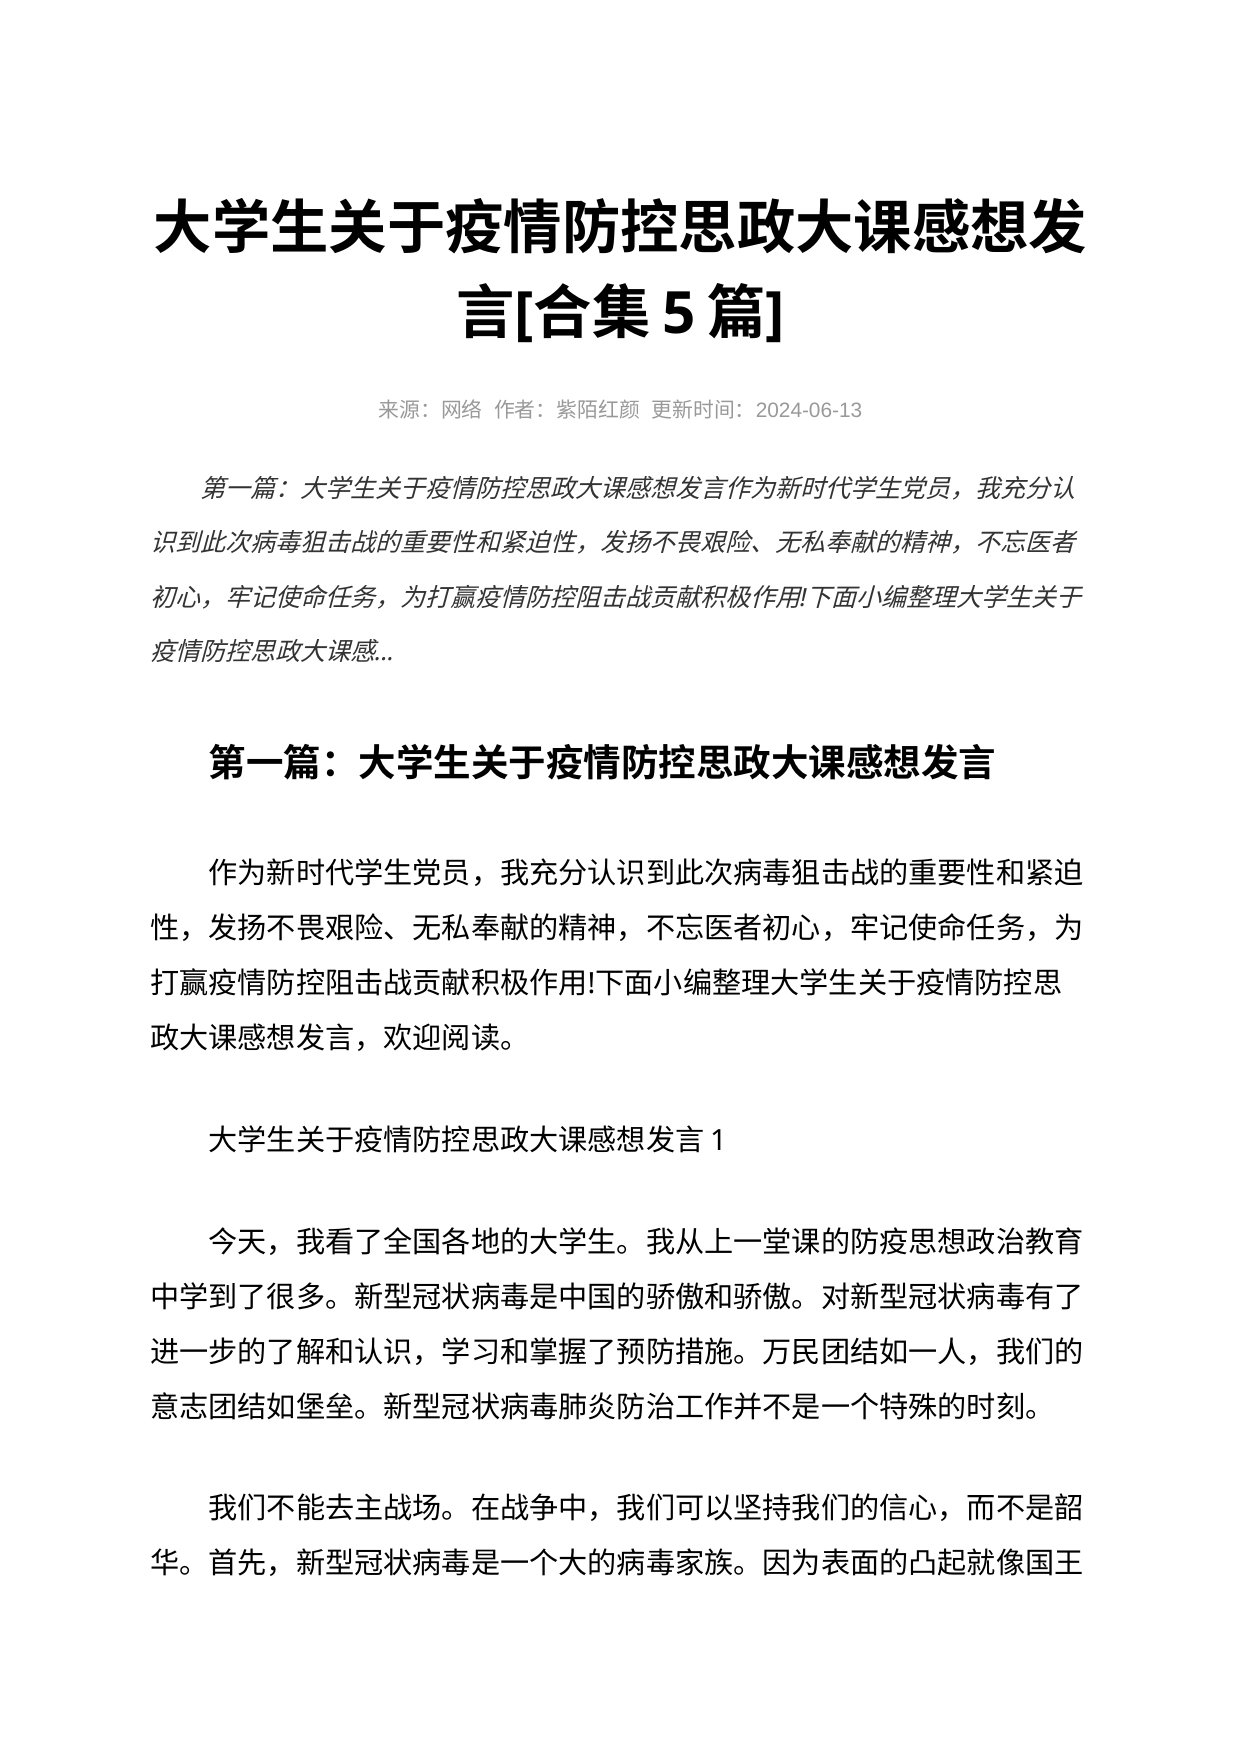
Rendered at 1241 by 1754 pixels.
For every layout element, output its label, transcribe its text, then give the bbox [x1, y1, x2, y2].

text 今天，我看了全国各地的大学生。我从上一堂课的防疫思想政治教育中学到了很多。新型冠状病毒是中国的骄傲和骄傲。对新型冠状病毒有了进一步的了解和认识，学习和掌握了预防措施。万民团结如一人，我们的意志团结如堡垒。新型冠状病毒肺炎防治工作并不是一个特殊的时刻。 [150, 1218, 1090, 1426]
text 大学生关于疫情防控思政大课感想发言1 [150, 1117, 1090, 1159]
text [150, 1485, 1090, 1582]
text 作为新时代学生党员，我充分认识到此次病毒狙击战的重要性和紧迫性，发扬不畏艰险、无私奉献的精神，不忘医者初心，牢记使命任务，为打赢疫情防控阻击战贡献积极作用!下面小编整理大学生关于疫情防控思政大课感想发言，欢迎阅读。 [150, 850, 1090, 1057]
text 第一篇：大学生关于疫情防控思政大课感想发言 [150, 733, 1090, 787]
text 第一篇：大学生关于疫情防控思政大课感想发言作为新时代学生党员，我充分认识到此次病毒狙击战的重要性和紧迫性，发扬不畏艰险、无私奉献的精神，不忘医者初心，牢记使命任务，为打赢疫情防控阻击战贡献积极作用!下面小编整理大学生关于疫情防控思政大课感... [150, 468, 1090, 668]
subtitle 大学生关于疫情防控思政大课感想发言[合集5篇] [150, 181, 1090, 351]
text 来源：网络 作者：紫陌红颜 更新时间：2024-06-13 [150, 397, 1090, 421]
